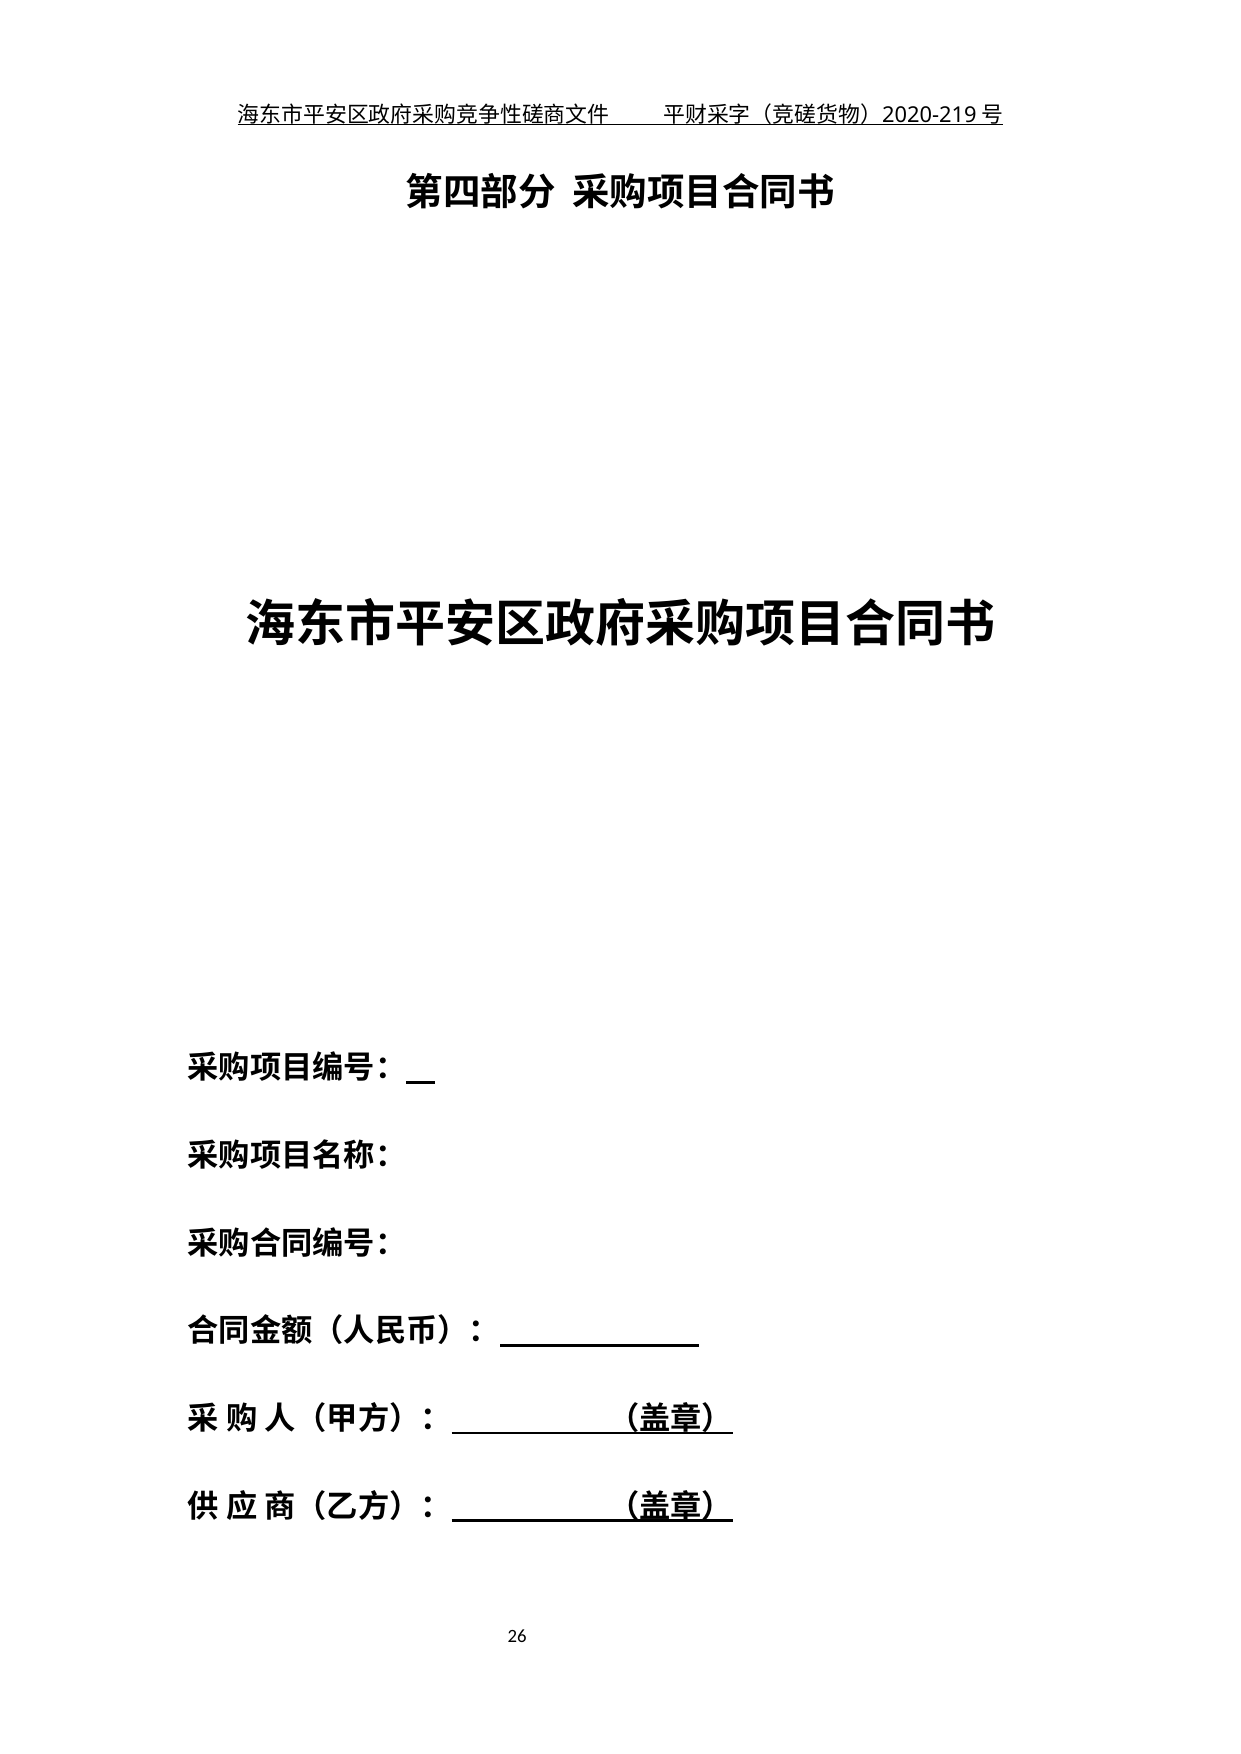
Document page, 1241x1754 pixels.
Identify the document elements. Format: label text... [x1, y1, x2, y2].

text 采购项目名称： [187, 1120, 1053, 1185]
text 第四部分 采购项目合同书 [187, 162, 1053, 216]
text 海东市平安区政府采购项目合同书 [187, 571, 1053, 669]
text 采购合同编号： [187, 1208, 1053, 1273]
text 供 应 商（乙方）： （盖章） [187, 1471, 1053, 1536]
text 采购项目编号： [187, 1033, 1053, 1098]
text 合同金额（人民币）： [187, 1296, 1053, 1361]
text 采 购 人（甲方）： （盖章） [187, 1383, 1053, 1448]
